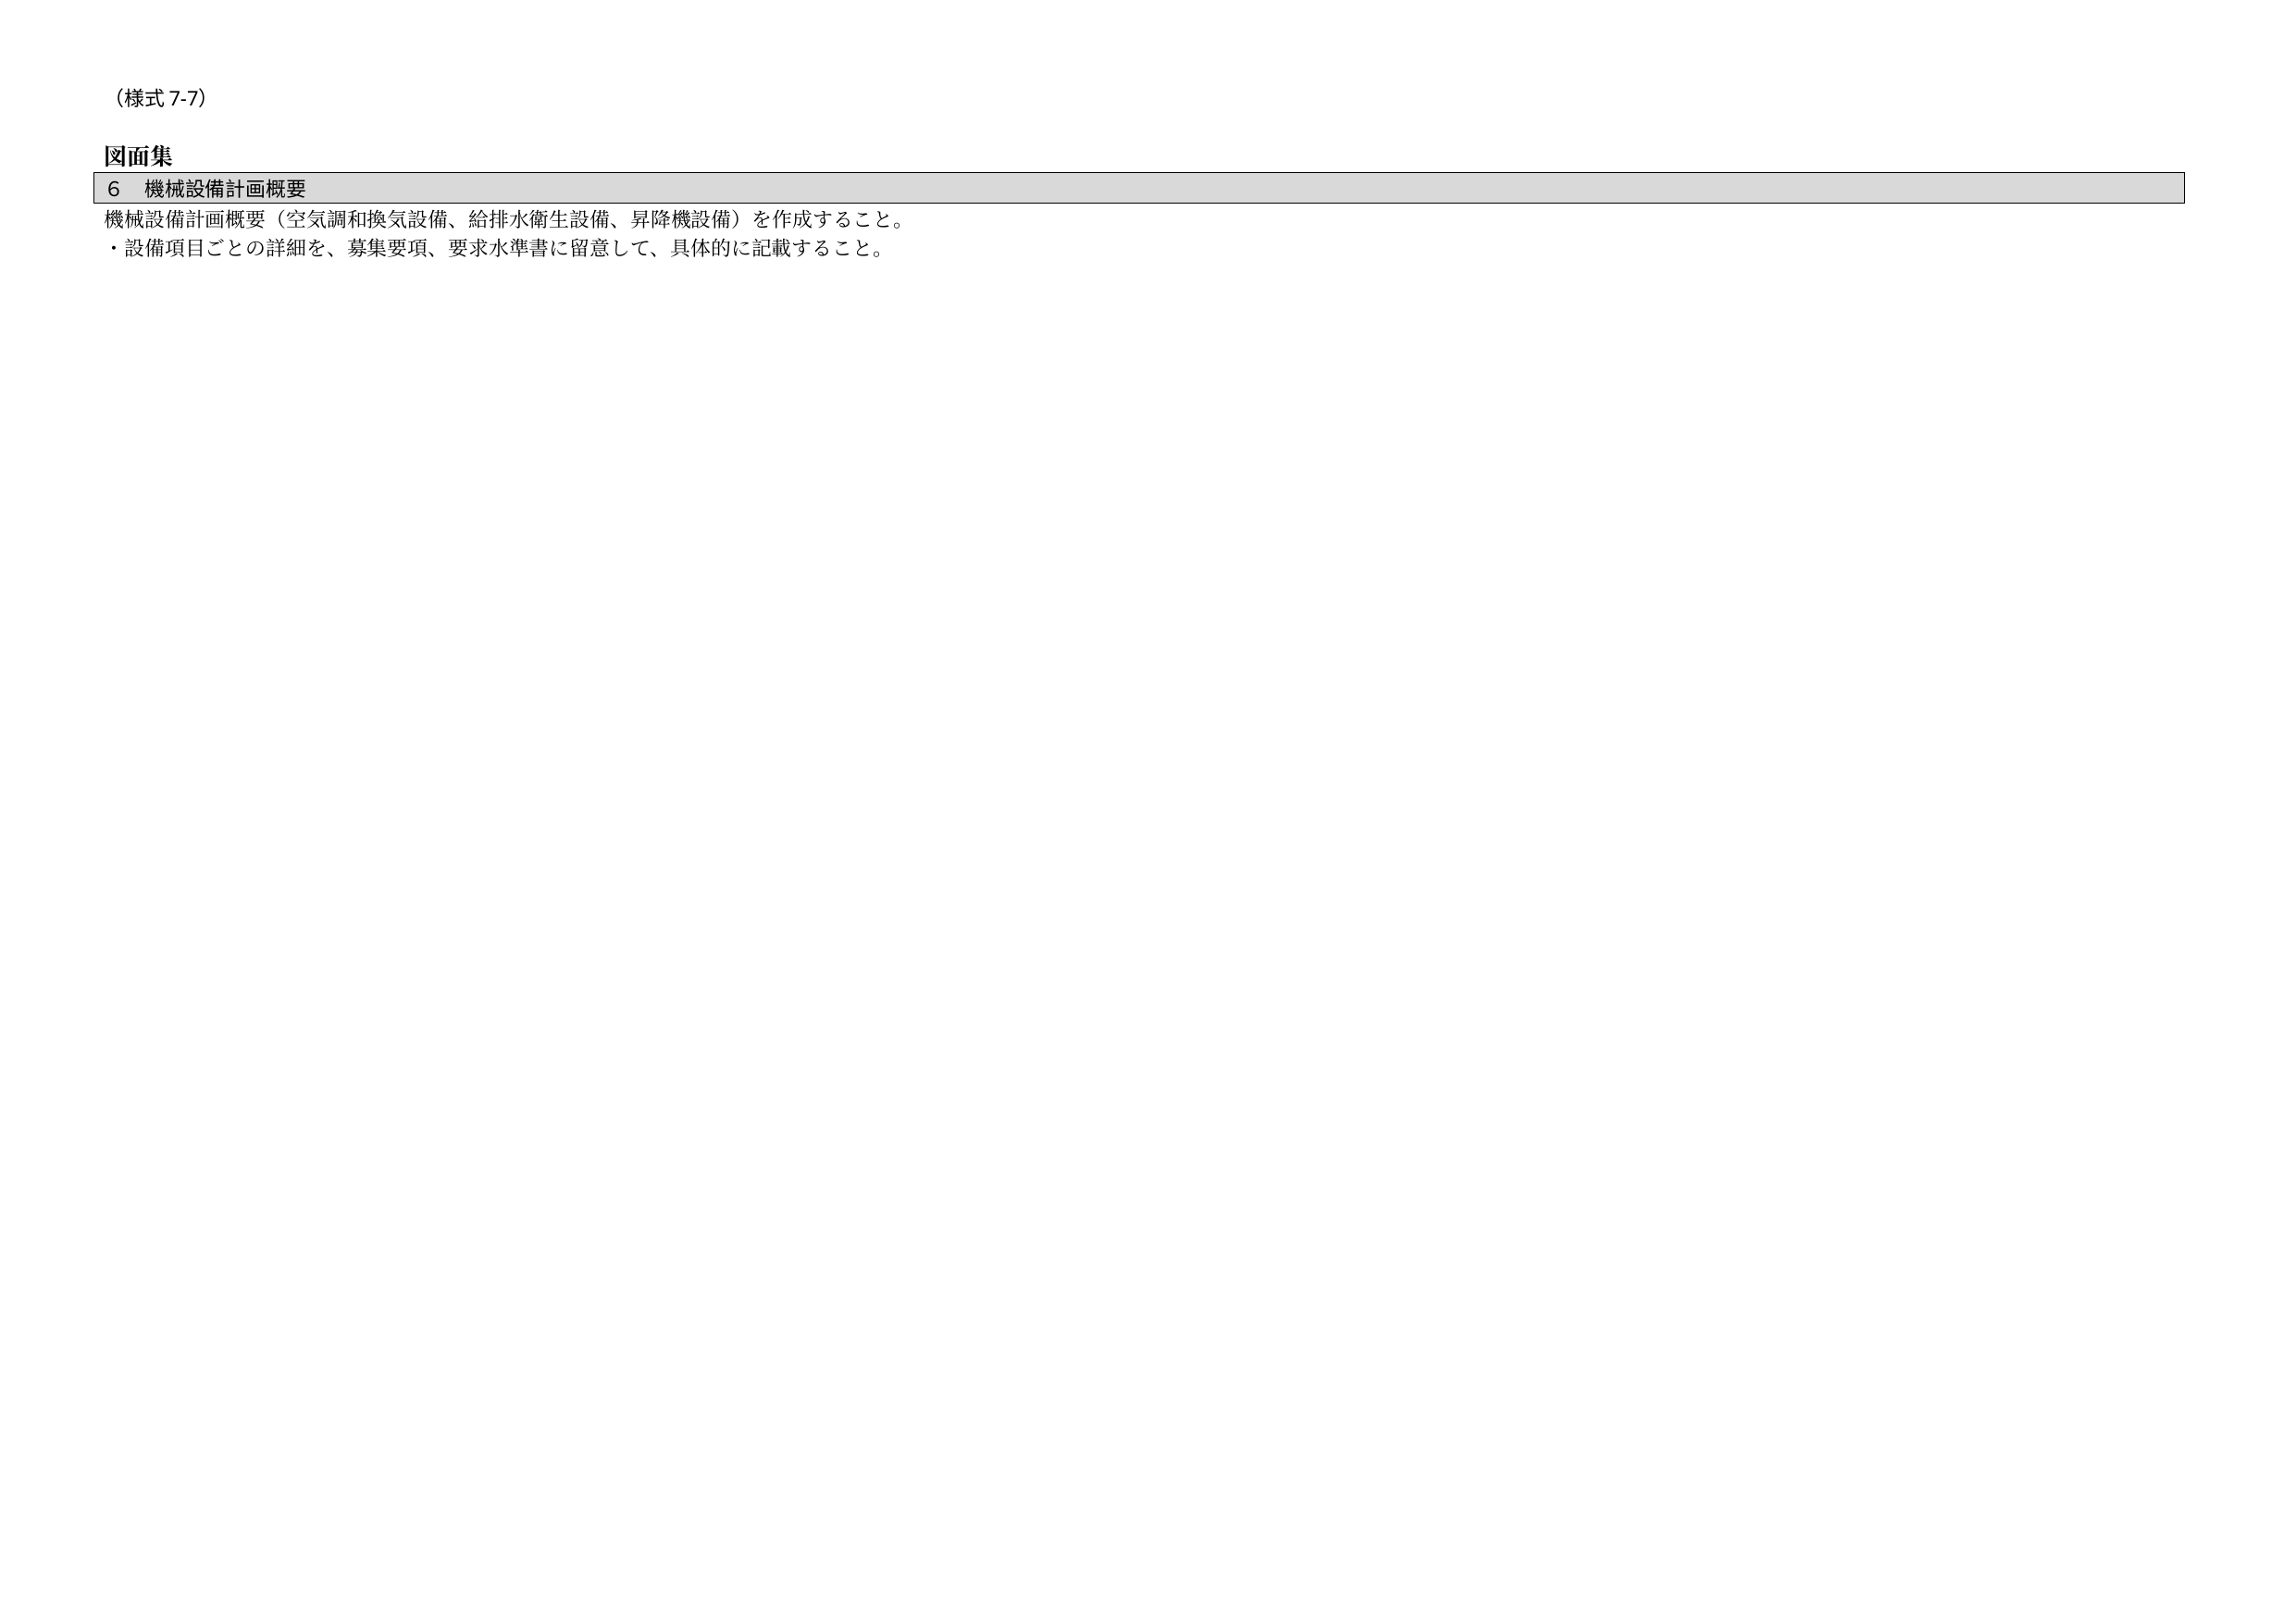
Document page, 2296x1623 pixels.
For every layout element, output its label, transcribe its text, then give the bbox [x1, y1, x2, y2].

text ・設備項目ごとの詳細を、募集要項、要求水準書に留意して、具体的に記載すること。 [104, 232, 2191, 262]
text 機械設備計画概要（空気調和換気設備、給排水衛生設備、昇降機設備）を作成すること。 [104, 204, 2191, 232]
text 図面集 [104, 139, 2106, 172]
table_header ６ 機械設備計画概要 [94, 173, 2184, 203]
